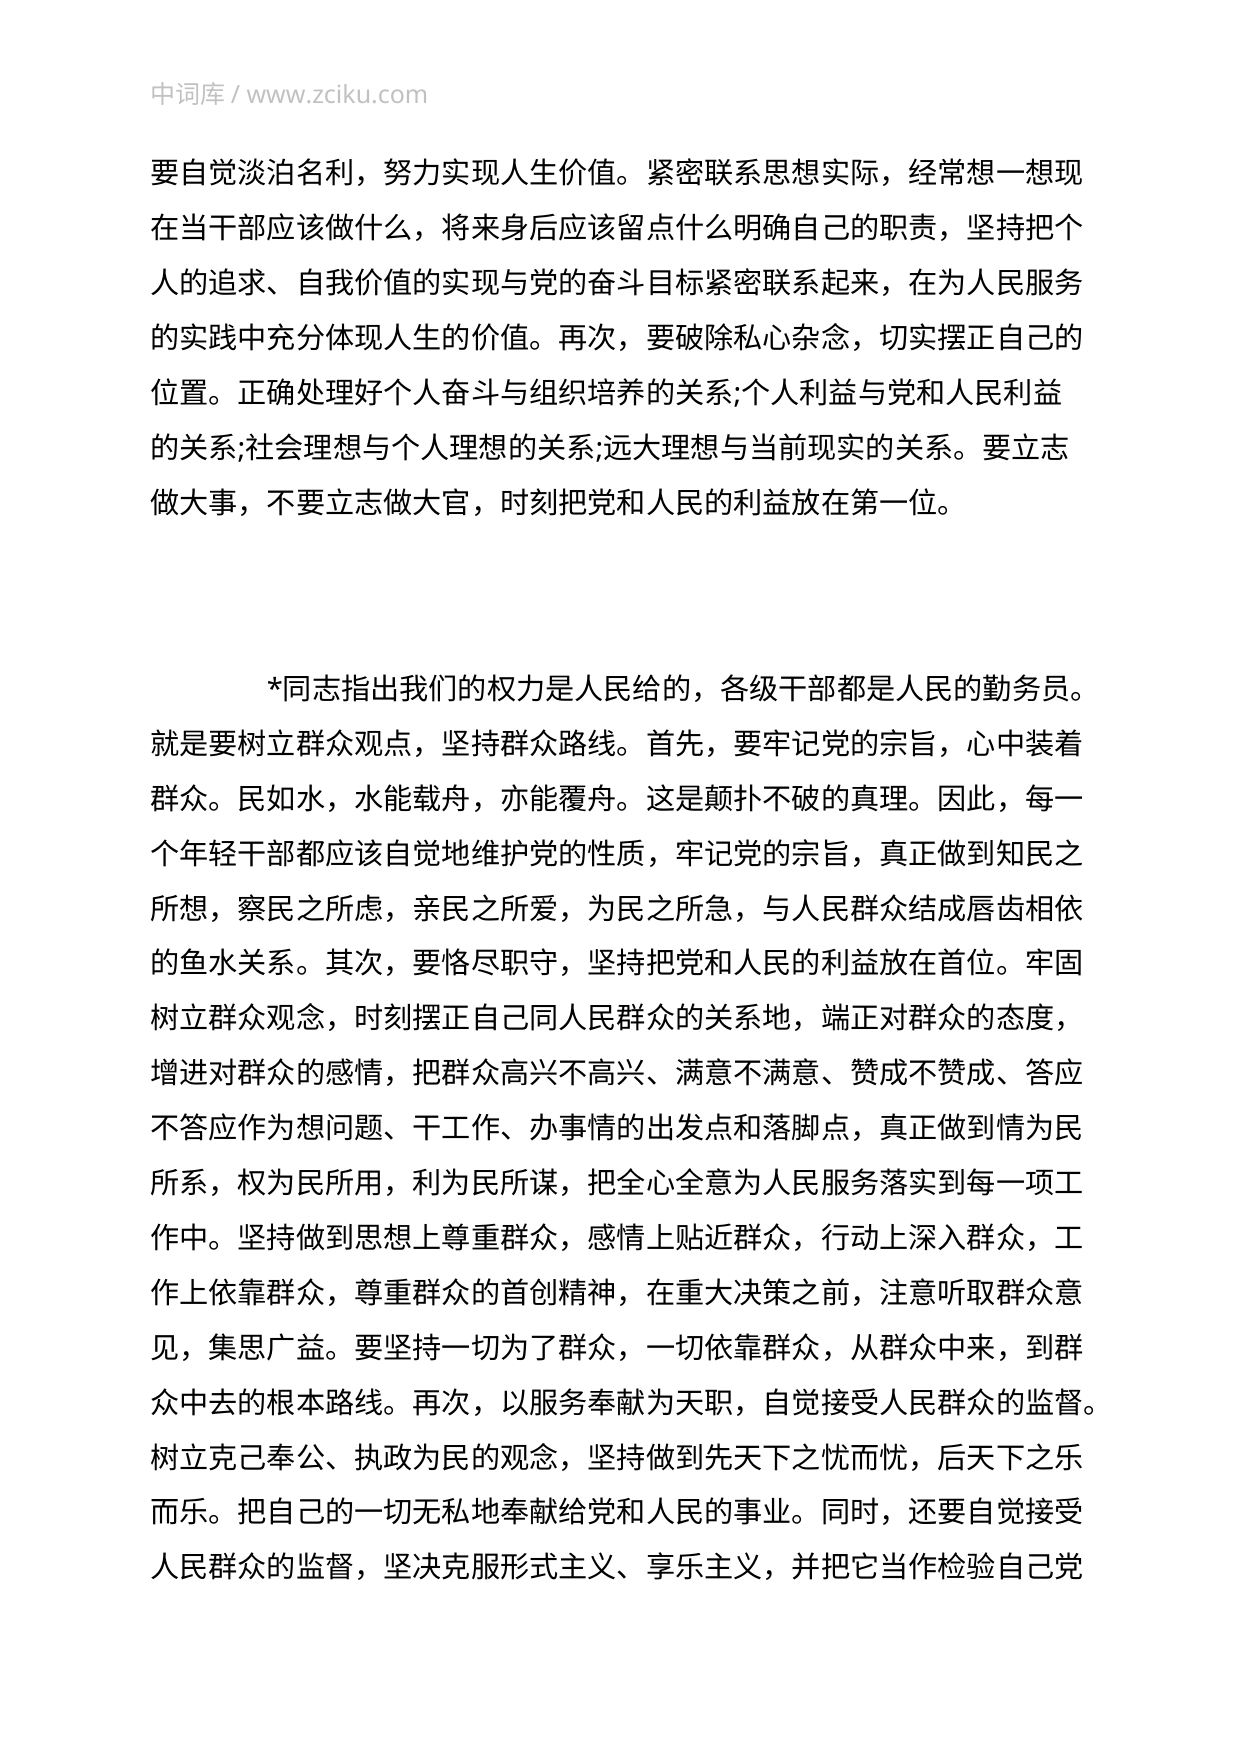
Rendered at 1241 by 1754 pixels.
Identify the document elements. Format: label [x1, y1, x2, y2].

text [150, 666, 1090, 1586]
text [150, 150, 1090, 522]
